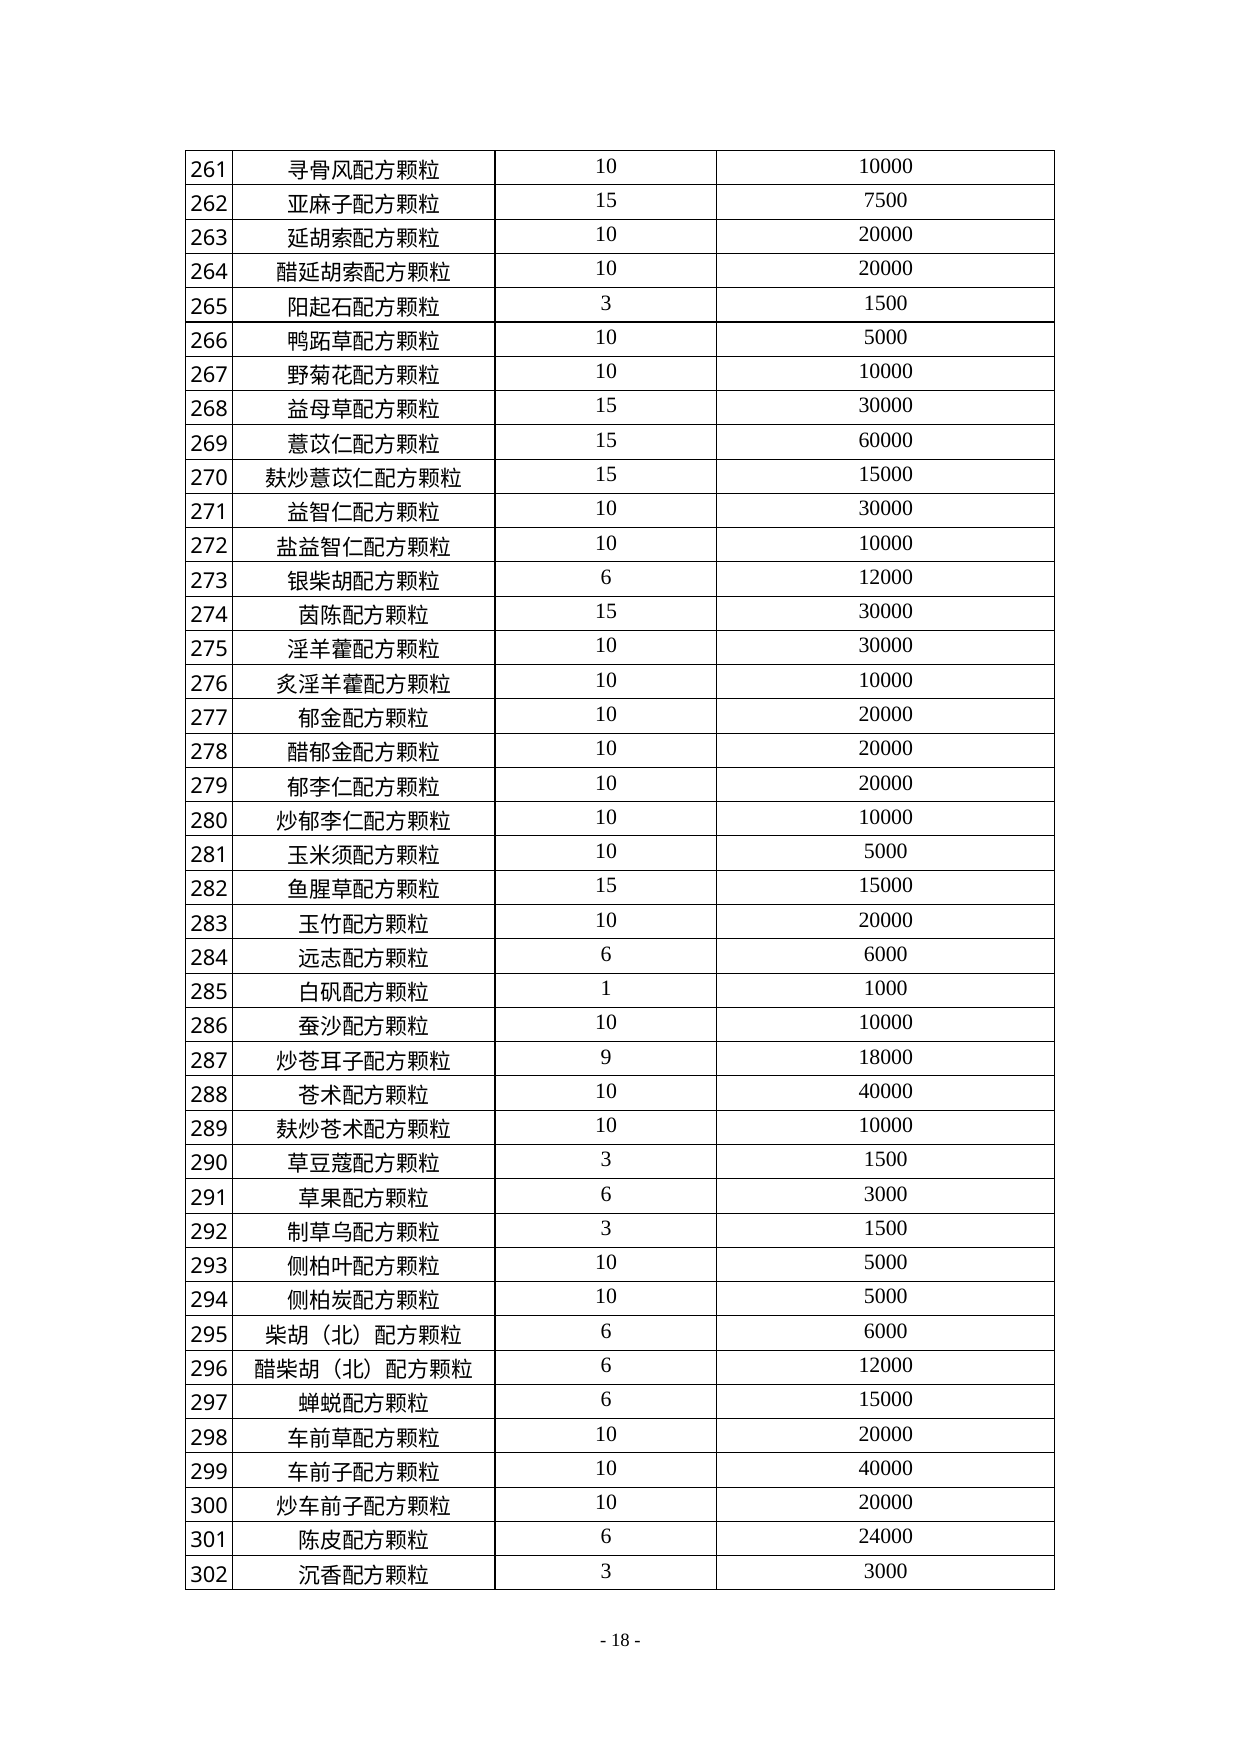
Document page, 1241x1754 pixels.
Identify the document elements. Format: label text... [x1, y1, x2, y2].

table_cell 10 [496, 905, 716, 938]
table_cell 15 [496, 391, 716, 424]
table_cell 6 [496, 1522, 716, 1555]
table_cell 290 [186, 1145, 232, 1178]
table_cell 40000 [717, 1453, 1054, 1487]
table_cell 鱼腥草配方颗粒 [233, 871, 494, 904]
table_cell 延胡索配方颗粒 [233, 220, 494, 253]
table_cell 茵陈配方颗粒 [233, 597, 494, 630]
table_cell 草豆蔻配方颗粒 [233, 1145, 494, 1178]
table_cell 玉竹配方颗粒 [233, 905, 494, 938]
table_cell 268 [186, 391, 232, 424]
table_cell 侧柏叶配方颗粒 [233, 1248, 494, 1281]
table_cell 5000 [717, 1248, 1054, 1281]
table_cell 10000 [717, 1111, 1054, 1144]
table_cell 20000 [717, 1419, 1054, 1452]
table_cell 284 [186, 939, 232, 972]
table_cell 阳起石配方颗粒 [233, 288, 494, 321]
table_cell 3000 [717, 1179, 1054, 1212]
table_cell 寻骨风配方颗粒 [233, 151, 494, 184]
table_cell 266 [186, 323, 232, 356]
table_cell 264 [186, 254, 232, 287]
table_cell 287 [186, 1042, 232, 1075]
table_cell 6 [496, 1385, 716, 1418]
table_cell 20000 [717, 734, 1054, 767]
table_cell 269 [186, 425, 232, 458]
table_cell 294 [186, 1282, 232, 1315]
table_cell 60000 [717, 425, 1054, 458]
table_cell 10 [496, 1008, 716, 1041]
table_cell 10 [496, 528, 716, 561]
table_cell 278 [186, 734, 232, 767]
table_cell 3 [496, 1145, 716, 1178]
table_cell 10000 [717, 802, 1054, 835]
table_cell 15000 [717, 1385, 1054, 1418]
table_cell 亚麻子配方颗粒 [233, 185, 494, 218]
table_cell 盐益智仁配方颗粒 [233, 528, 494, 561]
table_cell 苍术配方颗粒 [233, 1076, 494, 1109]
table_cell 3000 [717, 1556, 1054, 1589]
table_cell 益智仁配方颗粒 [233, 494, 494, 527]
table_cell 277 [186, 699, 232, 733]
table_cell 1000 [717, 974, 1054, 1007]
table_cell 299 [186, 1453, 232, 1487]
table_cell 醋柴胡（北）配方颗粒 [233, 1351, 494, 1384]
table_cell 玉米须配方颗粒 [233, 836, 494, 870]
table_cell 淫羊藿配方颗粒 [233, 631, 494, 664]
table_cell 10 [496, 631, 716, 664]
table_cell 15000 [717, 460, 1054, 493]
table_cell 3 [496, 1214, 716, 1247]
table_cell 醋延胡索配方颗粒 [233, 254, 494, 287]
table_cell 30000 [717, 494, 1054, 527]
table_cell 15 [496, 871, 716, 904]
table_cell 262 [186, 185, 232, 218]
table_cell 10 [496, 665, 716, 698]
table_cell 282 [186, 871, 232, 904]
table_cell 270 [186, 460, 232, 493]
table_cell 10000 [717, 665, 1054, 698]
table_cell 5000 [717, 323, 1054, 356]
table_cell 275 [186, 631, 232, 664]
table_cell 益母草配方颗粒 [233, 391, 494, 424]
table_cell 271 [186, 494, 232, 527]
table_cell 炙淫羊藿配方颗粒 [233, 665, 494, 698]
table_cell 郁金配方颗粒 [233, 699, 494, 733]
table_cell 10 [496, 1248, 716, 1281]
table_cell 10 [496, 254, 716, 287]
table_cell 1500 [717, 1145, 1054, 1178]
table_cell 沉香配方颗粒 [233, 1556, 494, 1589]
table_cell 20000 [717, 1488, 1054, 1521]
table_cell 银柴胡配方颗粒 [233, 562, 494, 596]
table_cell 5000 [717, 1282, 1054, 1315]
table_cell 1500 [717, 1214, 1054, 1247]
table_cell 10000 [717, 151, 1054, 184]
table_cell 10 [496, 1111, 716, 1144]
table_cell 麸炒薏苡仁配方颗粒 [233, 460, 494, 493]
table_cell 7500 [717, 185, 1054, 218]
table_cell 10 [496, 802, 716, 835]
table_cell 20000 [717, 220, 1054, 253]
table_cell 15 [496, 460, 716, 493]
table_cell 24000 [717, 1522, 1054, 1555]
table_cell 274 [186, 597, 232, 630]
table_cell 车前草配方颗粒 [233, 1419, 494, 1452]
table_cell 3 [496, 1556, 716, 1589]
table_cell 麸炒苍术配方颗粒 [233, 1111, 494, 1144]
table_cell 15 [496, 185, 716, 218]
table_cell 10 [496, 1453, 716, 1487]
table_cell 272 [186, 528, 232, 561]
table_cell 郁李仁配方颗粒 [233, 768, 494, 801]
table_cell 5000 [717, 836, 1054, 870]
table_cell 30000 [717, 597, 1054, 630]
table_cell 10 [496, 220, 716, 253]
table_cell 薏苡仁配方颗粒 [233, 425, 494, 458]
table_cell 9 [496, 1042, 716, 1075]
table_cell 265 [186, 288, 232, 321]
table_cell 1 [496, 974, 716, 1007]
table_cell 302 [186, 1556, 232, 1589]
table_cell 炒郁李仁配方颗粒 [233, 802, 494, 835]
table_cell 263 [186, 220, 232, 253]
table_cell 286 [186, 1008, 232, 1041]
table_cell 20000 [717, 905, 1054, 938]
table_cell 273 [186, 562, 232, 596]
table_cell 鸭跖草配方颗粒 [233, 323, 494, 356]
table_cell 18000 [717, 1042, 1054, 1075]
table_cell 10 [496, 768, 716, 801]
table_cell 远志配方颗粒 [233, 939, 494, 972]
table_cell 300 [186, 1488, 232, 1521]
table_cell 301 [186, 1522, 232, 1555]
table_cell 柴胡（北）配方颗粒 [233, 1316, 494, 1349]
table_cell 制草乌配方颗粒 [233, 1214, 494, 1247]
table_cell 267 [186, 357, 232, 390]
table_cell 292 [186, 1214, 232, 1247]
table_cell 288 [186, 1076, 232, 1109]
table_cell 20000 [717, 254, 1054, 287]
table_cell 10 [496, 699, 716, 733]
table_cell 10 [496, 357, 716, 390]
table_cell 30000 [717, 631, 1054, 664]
table_cell 10 [496, 836, 716, 870]
table_cell 15000 [717, 871, 1054, 904]
table_cell 6 [496, 1179, 716, 1212]
table_cell 10 [496, 1419, 716, 1452]
table_cell 295 [186, 1316, 232, 1349]
table_cell 293 [186, 1248, 232, 1281]
table_cell 炒苍耳子配方颗粒 [233, 1042, 494, 1075]
table_cell 20000 [717, 768, 1054, 801]
table_cell 10 [496, 494, 716, 527]
table_cell 283 [186, 905, 232, 938]
table_cell 10000 [717, 1008, 1054, 1041]
table_cell 10 [496, 734, 716, 767]
table_cell 6000 [717, 939, 1054, 972]
table_cell 30000 [717, 391, 1054, 424]
table_cell 10 [496, 1488, 716, 1521]
table_cell 野菊花配方颗粒 [233, 357, 494, 390]
table_cell 40000 [717, 1076, 1054, 1109]
table_cell 285 [186, 974, 232, 1007]
table_cell 陈皮配方颗粒 [233, 1522, 494, 1555]
table_cell 6000 [717, 1316, 1054, 1349]
table_cell 10 [496, 151, 716, 184]
table_cell 1500 [717, 288, 1054, 321]
table_cell 6 [496, 1351, 716, 1384]
table_cell 12000 [717, 1351, 1054, 1384]
table_cell 297 [186, 1385, 232, 1418]
table_cell 10 [496, 1076, 716, 1109]
table_cell 10000 [717, 357, 1054, 390]
table_cell 侧柏炭配方颗粒 [233, 1282, 494, 1315]
table_cell 20000 [717, 699, 1054, 733]
table_cell 6 [496, 939, 716, 972]
table_cell 蝉蜕配方颗粒 [233, 1385, 494, 1418]
table_cell 车前子配方颗粒 [233, 1453, 494, 1487]
table_cell 279 [186, 768, 232, 801]
table_cell 280 [186, 802, 232, 835]
table_cell 10000 [717, 528, 1054, 561]
table_cell 10 [496, 323, 716, 356]
table_cell 289 [186, 1111, 232, 1144]
table_cell 醋郁金配方颗粒 [233, 734, 494, 767]
table_cell 276 [186, 665, 232, 698]
table_cell 298 [186, 1419, 232, 1452]
table_cell 281 [186, 836, 232, 870]
table_cell 15 [496, 597, 716, 630]
table_cell 草果配方颗粒 [233, 1179, 494, 1212]
table_cell 炒车前子配方颗粒 [233, 1488, 494, 1521]
table_cell 15 [496, 425, 716, 458]
table_cell 291 [186, 1179, 232, 1212]
table_cell 蚕沙配方颗粒 [233, 1008, 494, 1041]
table_cell 296 [186, 1351, 232, 1384]
table_cell 12000 [717, 562, 1054, 596]
table_cell 6 [496, 562, 716, 596]
table_cell 3 [496, 288, 716, 321]
table_cell 白矾配方颗粒 [233, 974, 494, 1007]
table_cell 261 [186, 151, 232, 184]
table_cell 6 [496, 1316, 716, 1349]
table_cell 10 [496, 1282, 716, 1315]
